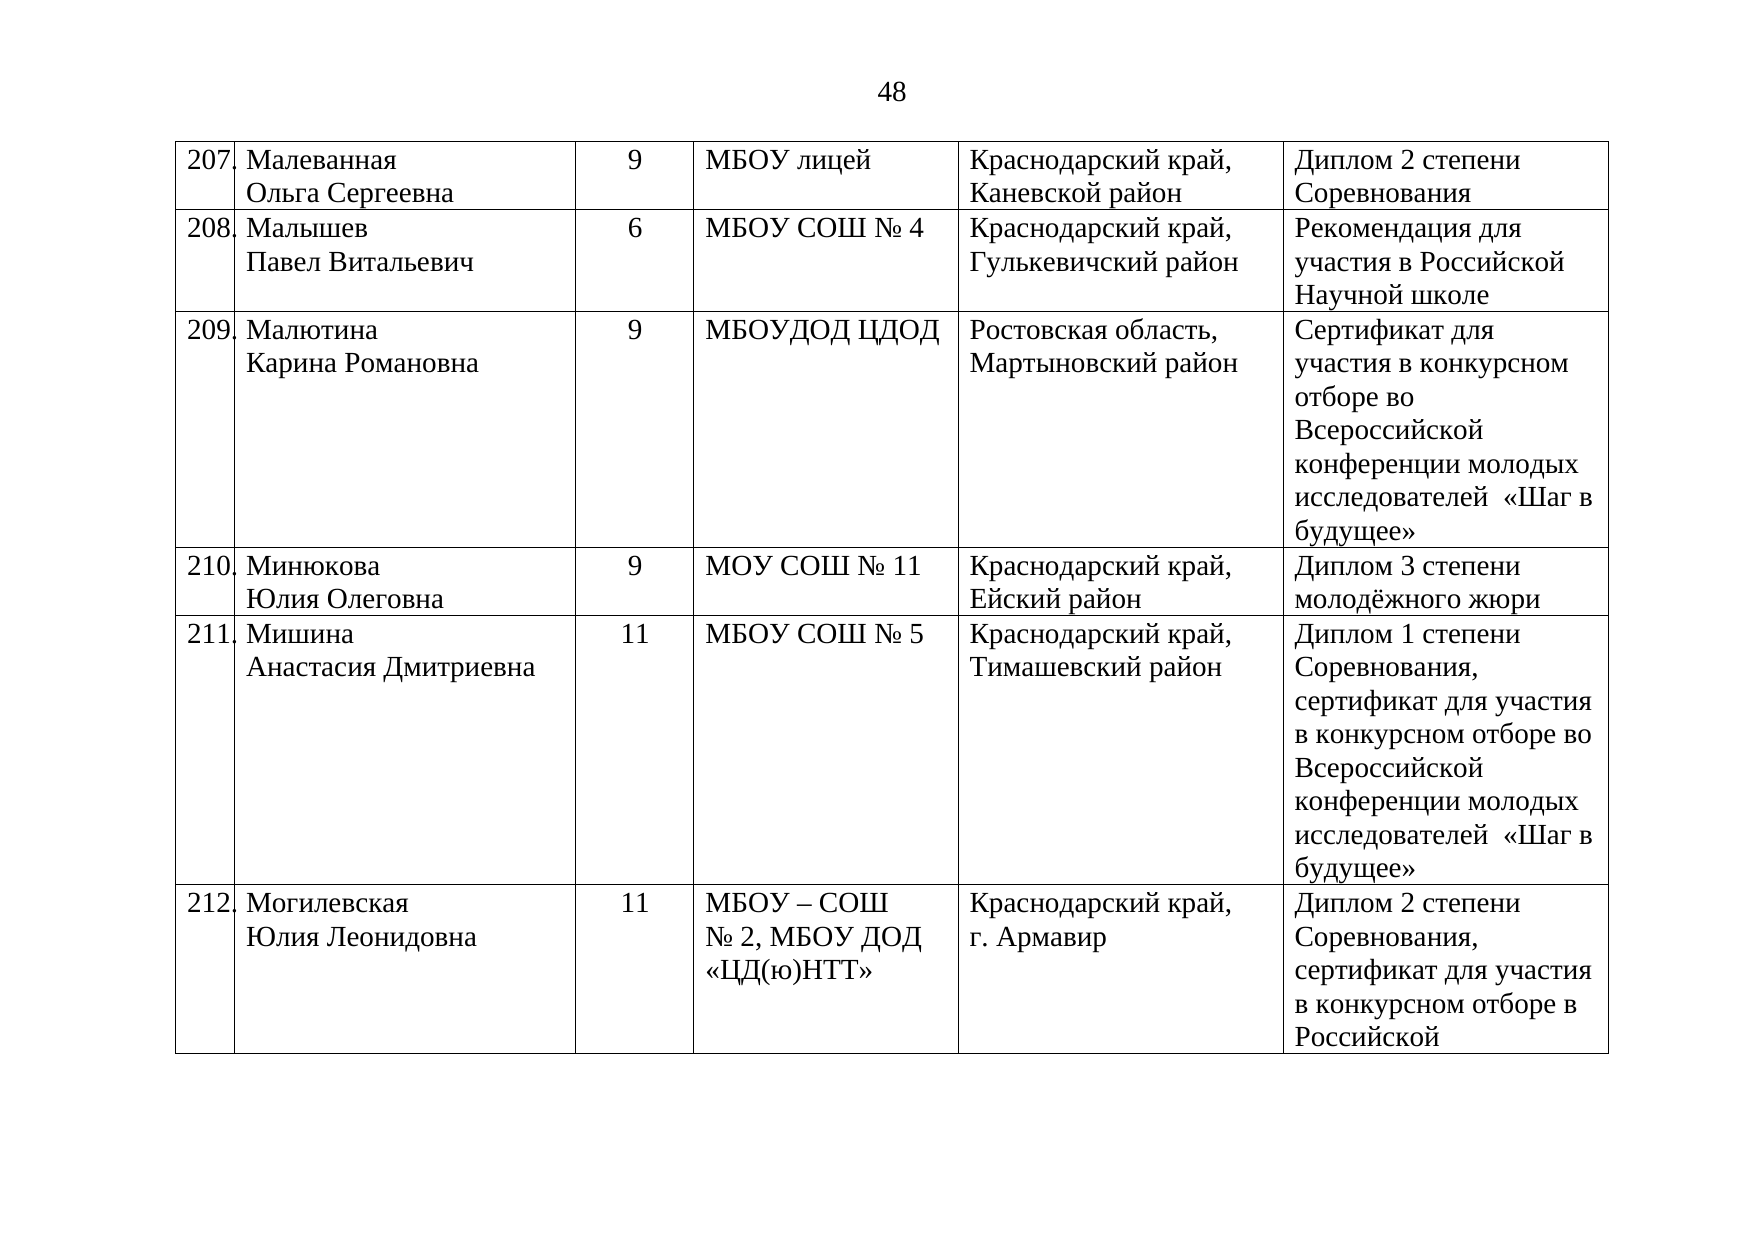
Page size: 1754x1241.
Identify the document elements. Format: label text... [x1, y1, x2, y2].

table_cell МБОУ СОШ № 5 [694, 616, 958, 884]
table_cell Краснодарский край, Каневской район [959, 142, 1283, 209]
table_cell Диплом 3 степени молодёжного жюри [1284, 548, 1608, 615]
table_cell Минюкова Юлия Олеговна [235, 548, 575, 615]
table_cell [176, 548, 234, 615]
table_cell Краснодарский край, Тимашевский район [959, 616, 1283, 884]
table_cell Краснодарский край, Гулькевичский район [959, 210, 1283, 311]
table_cell Диплом 1 степени Соревнования, сертификат для участия в конкурсном отборе во Всероссийской конференции молодых исследователей «Шаг в будущее» [1284, 616, 1608, 884]
table_cell 6 [576, 210, 693, 311]
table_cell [959, 885, 1283, 1053]
table_cell 9 [576, 312, 693, 547]
table_cell МБОУ СОШ № 4 [694, 210, 958, 311]
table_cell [1284, 885, 1608, 1053]
table_cell [176, 885, 234, 1053]
table_cell 9 [576, 548, 693, 615]
table_cell МБОУ лицей [694, 142, 958, 209]
table_cell Ростовская область, Мартыновский район [959, 312, 1283, 547]
table_cell Малышев Павел Витальевич [235, 210, 575, 311]
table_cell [235, 885, 575, 1053]
table_cell [176, 616, 234, 884]
table_cell 11 [576, 616, 693, 884]
table_cell Малютина Карина Романовна [235, 312, 575, 547]
table_cell Малеванная Ольга Сергеевна [235, 142, 575, 209]
table_cell 9 [576, 142, 693, 209]
table_cell [176, 142, 234, 209]
table_cell [176, 210, 234, 311]
table_cell Мишина Анастасия Дмитриевна [235, 616, 575, 884]
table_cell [694, 885, 958, 1053]
table_cell 11 [576, 885, 693, 1053]
table_cell МОУ СОШ № 11 [694, 548, 958, 615]
table_cell Краснодарский край, Ейский район [959, 548, 1283, 615]
table_cell МБОУДОД ЦДОД [694, 312, 958, 547]
table_cell Сертификат для участия в конкурсном отборе во Всероссийской конференции молодых исследователей «Шаг в будущее» [1284, 312, 1608, 547]
table_cell Диплом 2 степени Соревнования [1284, 142, 1608, 209]
table_cell Рекомендация для участия в Российской Научной школе [1284, 210, 1608, 311]
table_cell [176, 312, 234, 547]
